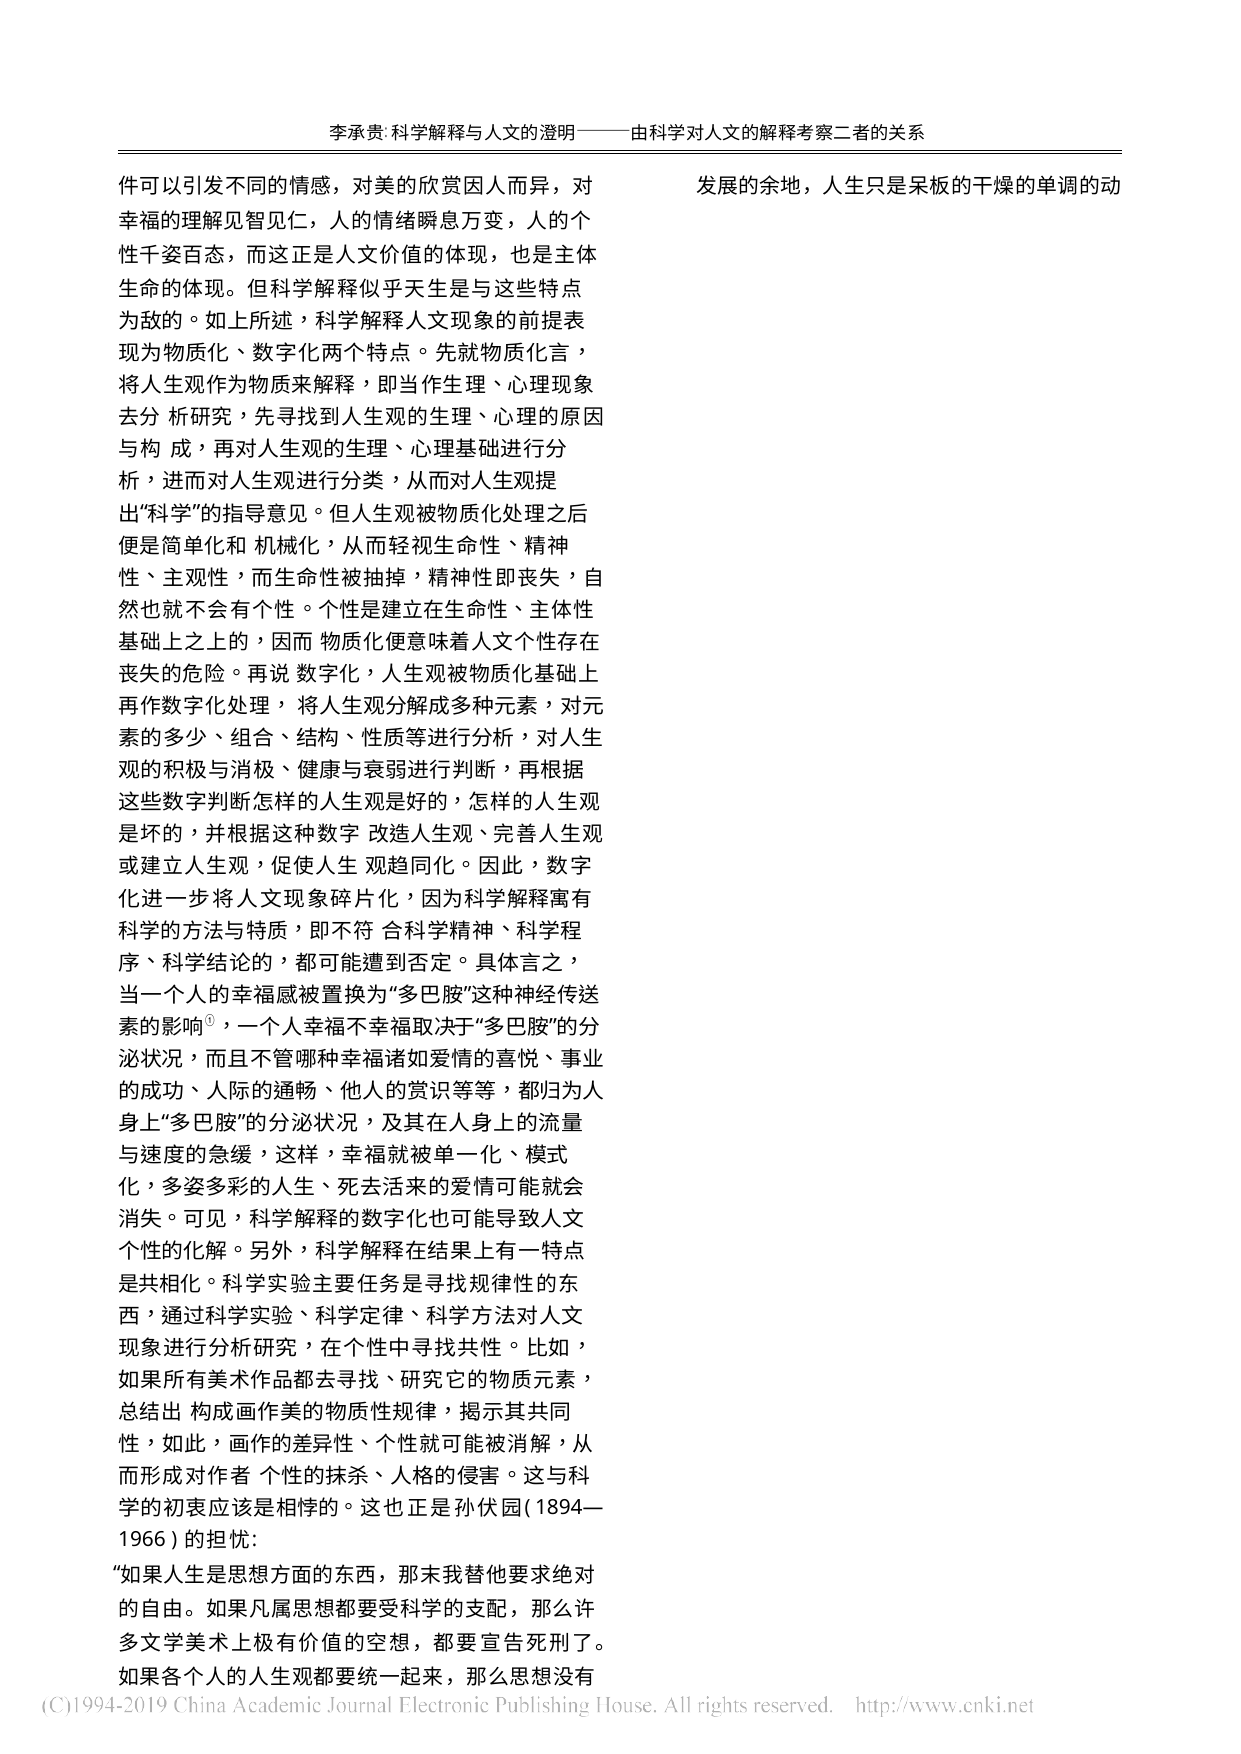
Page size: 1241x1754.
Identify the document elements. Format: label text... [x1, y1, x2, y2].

picture [42, 1696, 832, 1717]
picture [855, 1696, 1034, 1717]
text “如果人生是思想方面的东西，那末我替他要求绝对的自由。如果凡属思想都要受科学的支配，那么许多文学美术上极有价值的空想，都要宣告死刑了。如果各个人的人生观都要统一起来，那么思想没有发展的余地，人生只是呆板的干燥的单调的动 [113, 1557, 595, 1691]
text “如果人生是思想方面的东西，那末我替他要求绝对的自由。如果凡属思想都要受科学的支配，那么许多文学美术上极有价值的空想，都要宣告死刑了。如果各个人的人生观都要统一起来，那么思想没有发展的余地，人生只是呆板的干燥的单调的动 [691, 168, 1230, 200]
text 李承贵: 科学解释与人文的澄明———由科学对人文的解释考察二者的关系 [329, 117, 1240, 144]
text 件可以引发不同的情感，对美的欣赏因人而异，对 幸福的理解见智见仁，人的情绪瞬息万变，人的个 性千姿百态，而这正是人文价值的体现，也是主体 生命的体现。但科学解释似乎天生是与这些特点 为敌的。如上所述，科学解释人文现象的前提表现为物质化、数字化两个特点。先就物质化言，将人生观作为物质来解释，即当作生理、心理现象去分 析研究，先寻找到人生观的生理、心理的原因与构 成，再对人生观的生理、心理基础进行分析，进而对人生观进行分类，从而对人生观提出“科学”的指导意见。但人生观被物质化处理之后便是简单化和 机械化，从而轻视生命性、精神性、主观性，而生命性被抽掉，精神性即丧失，自然也就不会有个性。个性是建立在生命性、主体性基础上之上的，因而 物质化便意味着人文个性存在丧失的危险。再说 数字化，人生观被物质化基础上再作数字化处理， 将人生观分解成多种元素，对元素的多少、组合、结构、性质等进行分析，对人生观的积极与消极、健康与衰弱进行判断，再根据这些数字判断怎样的人生观是好的，怎样的人生观是坏的，并根据这种数字 改造人生观、完善人生观或建立人生观，促使人生 观趋同化。因此，数字化进一步将人文现象碎片化，因为科学解释寓有科学的方法与特质，即不符 合科学精神、科学程序、科学结论的，都可能遭到否定。具体言之，当一个人的幸福感被置换为“多巴胺”这种神经传送素的影响①，一个人幸福不幸福取决于“多巴胺”的分泌状况，而且不管哪种幸福诸如爱情的喜悦、事业的成功、人际的通畅、他人的赏识等等，都归为人身上“多巴胺”的分泌状况，及其在人身上的流量与速度的急缓，这样，幸福就被单一化、模式化，多姿多彩的人生、死去活来的爱情可能就会消失。可见，科学解释的数字化也可能导致人文个性的化解。另外，科学解释在结果上有一特点是共相化。科学实验主要任务是寻找规律性的东 西，通过科学实验、科学定律、科学方法对人文现象进行分析研究，在个性中寻找共性。比如，如果所有美术作品都去寻找、研究它的物质元素，总结出 构成画作美的物质性规律，揭示其共同性，如此，画作的差异性、个性就可能被消解，从而形成对作者 个性的抹杀、人格的侵害。这与科学的初衷应该是相悖的。这也正是孙伏园( 1894—1966 ) 的担忧: [118, 168, 605, 1554]
